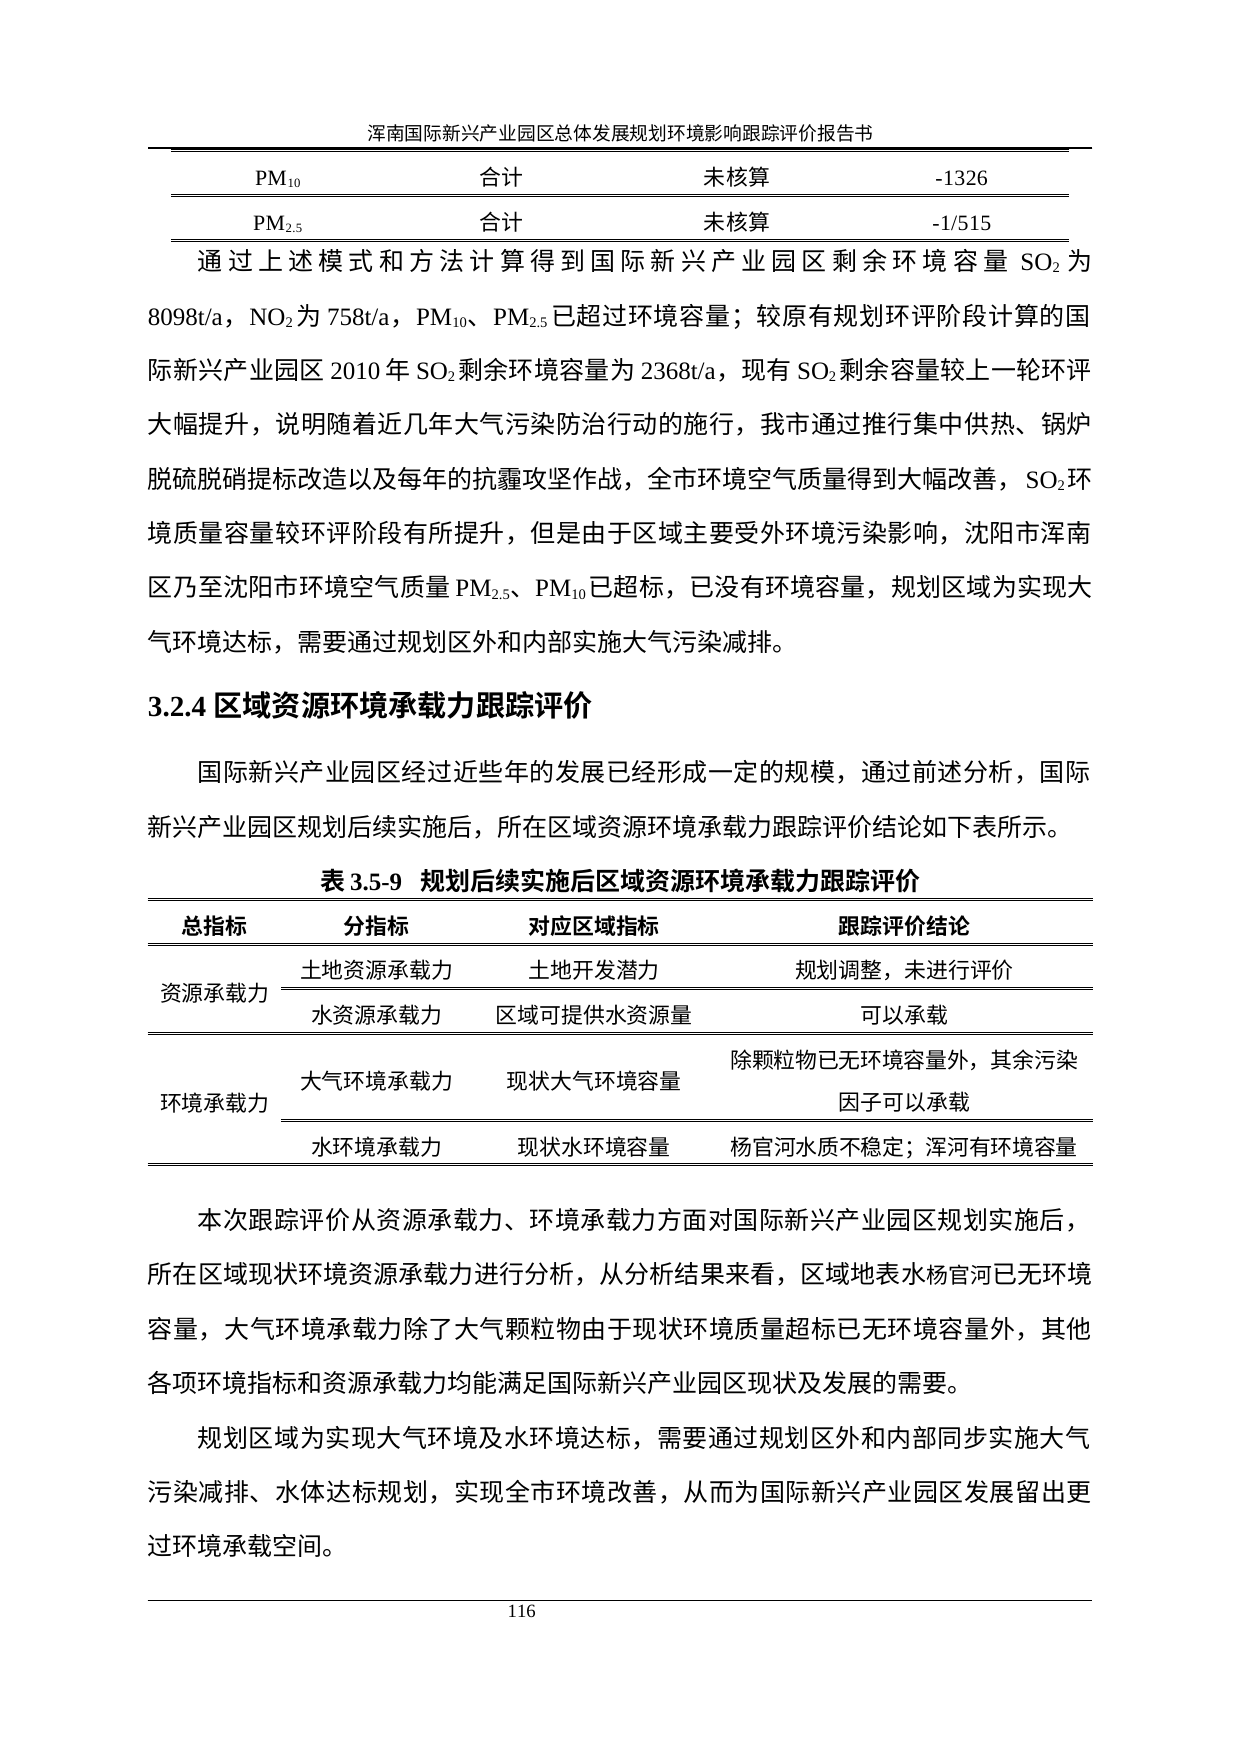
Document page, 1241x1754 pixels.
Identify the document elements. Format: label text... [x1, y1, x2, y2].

text 规划区域为实现大气环境及水环境达标，需要通过规划区外和内部同步实施大气污染减排、水体达标规划，实现全市环境改善，从而为国际新兴产业园区发展留出更过环境承载空间。 [148, 1418, 1092, 1563]
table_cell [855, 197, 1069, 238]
subtitle 3.2.4 区域资源环境承载力跟踪评价 [148, 683, 1092, 725]
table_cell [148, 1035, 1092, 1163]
text 表3.5-9 规划后续实施后区域资源环境承载力跟踪评价 [148, 861, 1092, 898]
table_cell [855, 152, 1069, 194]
text 国际新兴产业园区经过近些年的发展已经形成一定的规模，通过前述分析，国际新兴产业园区规划后续实施后，所在区域资源环境承载力跟踪评价结论如下表所示。 [148, 753, 1092, 843]
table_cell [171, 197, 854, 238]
text 通过上述模式和方法计算得到国际新兴产业园区剩余环境容量SO2为8098t/a，NO2为758t/a，PM10、PM2.5已超过环境容量；较原有规划环评阶段计算的国际新兴产业园区2010年SO2剩余环境容量为2368t/a，现有SO2剩余容量较上一轮环评大幅提升，说明随着近几年大气污染防治行动的施行，我市通过推行集中供热、锅炉脱硫脱硝提标改造以及每年的抗霾攻坚作战，全市环境空气质量得到大幅改善，SO2环境质量容量较环评阶段有所提升，但是由于区域主要受外环境污染影响，沈阳市浑南区乃至沈阳市环境空气质量PM2.5、PM10已超标，已没有环境容量，规划区域为实现大气环境达标，需要通过规划区外和内部实施大气污染减排。 [148, 242, 1092, 658]
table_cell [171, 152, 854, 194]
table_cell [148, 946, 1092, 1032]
text 本次跟踪评价从资源承载力、环境承载力方面对国际新兴产业园区规划实施后，所在区域现状环境资源承载力进行分析，从分析结果来看，区域地表水杨官河已无环境容量，大气环境承载力除了大气颗粒物由于现状环境质量超标已无环境容量外，其他各项环境指标和资源承载力均能满足国际新兴产业园区现状及发展的需要。 [148, 1201, 1092, 1400]
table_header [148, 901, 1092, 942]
